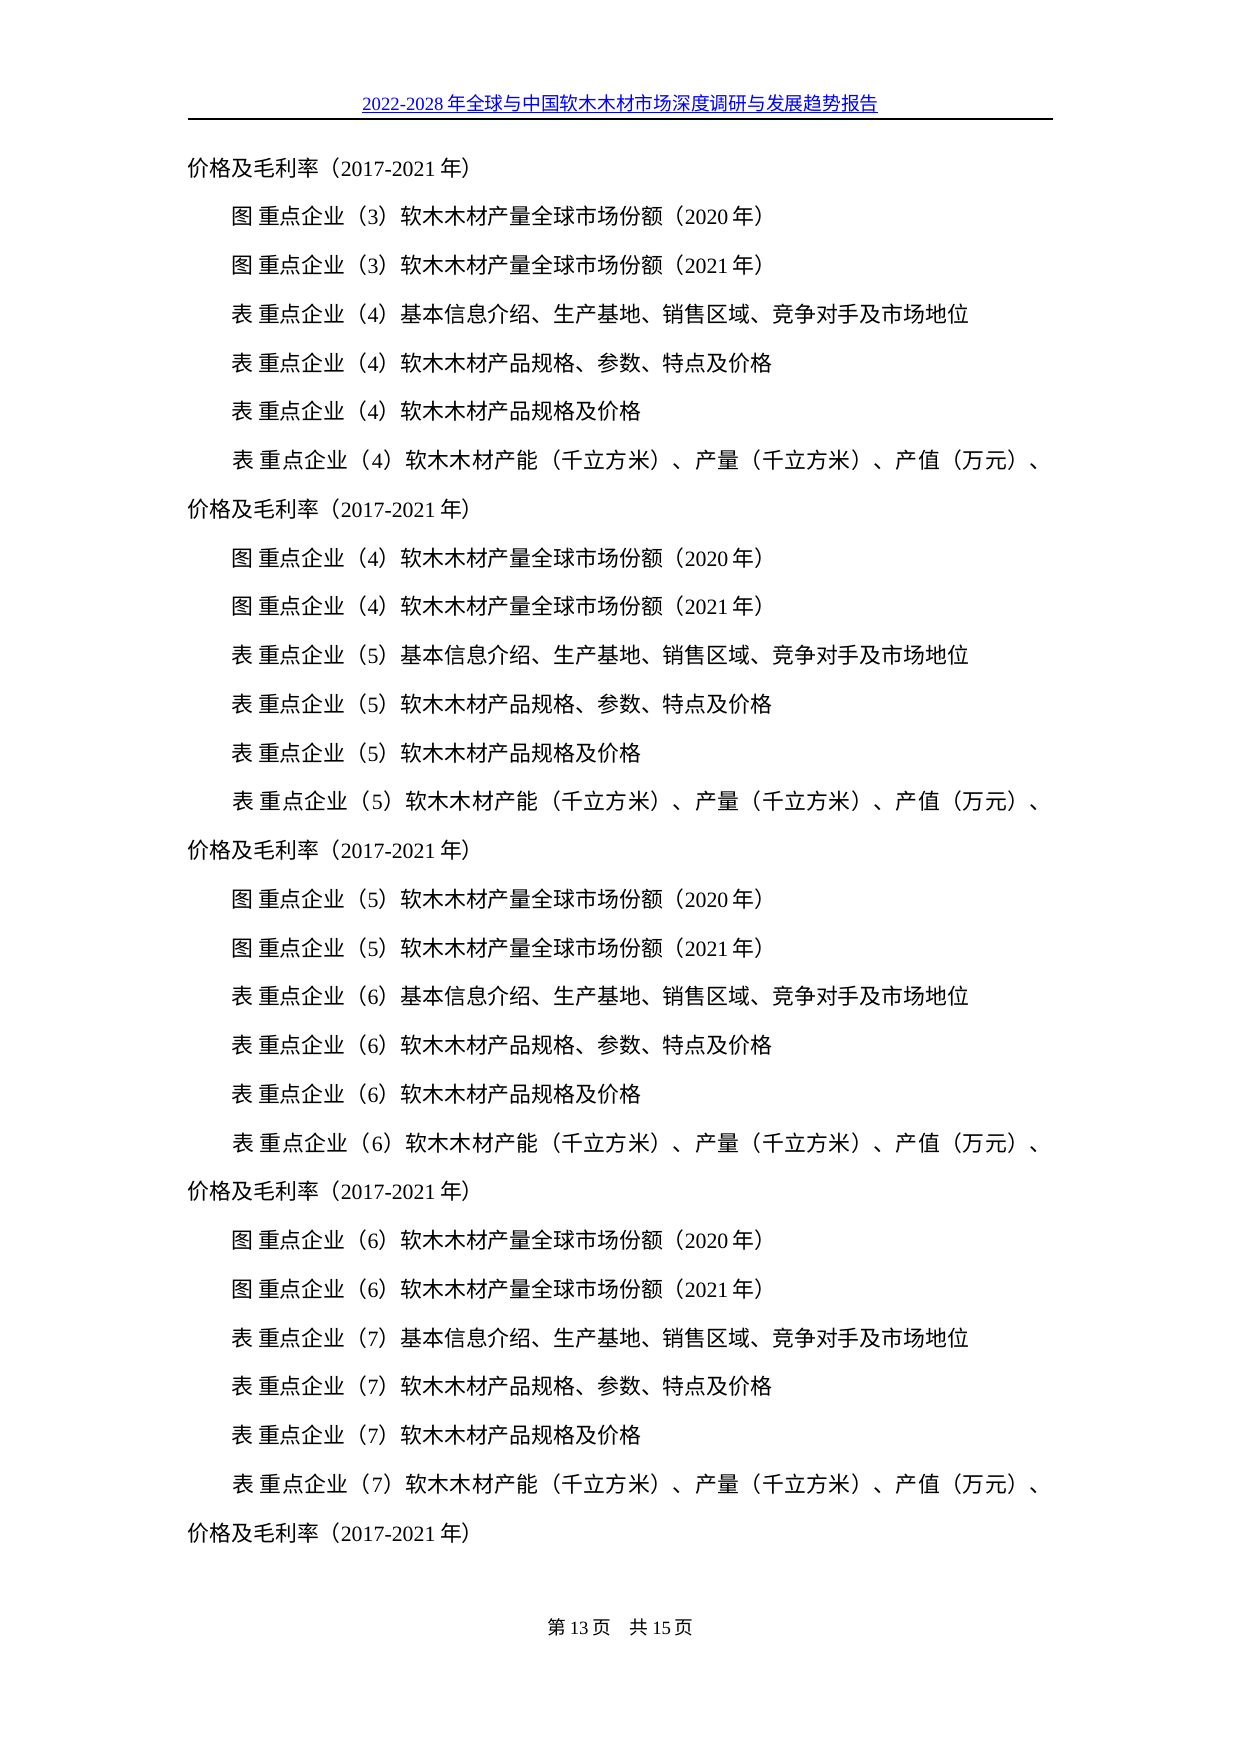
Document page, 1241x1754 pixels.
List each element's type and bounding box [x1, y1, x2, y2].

text [187, 150, 1053, 1548]
